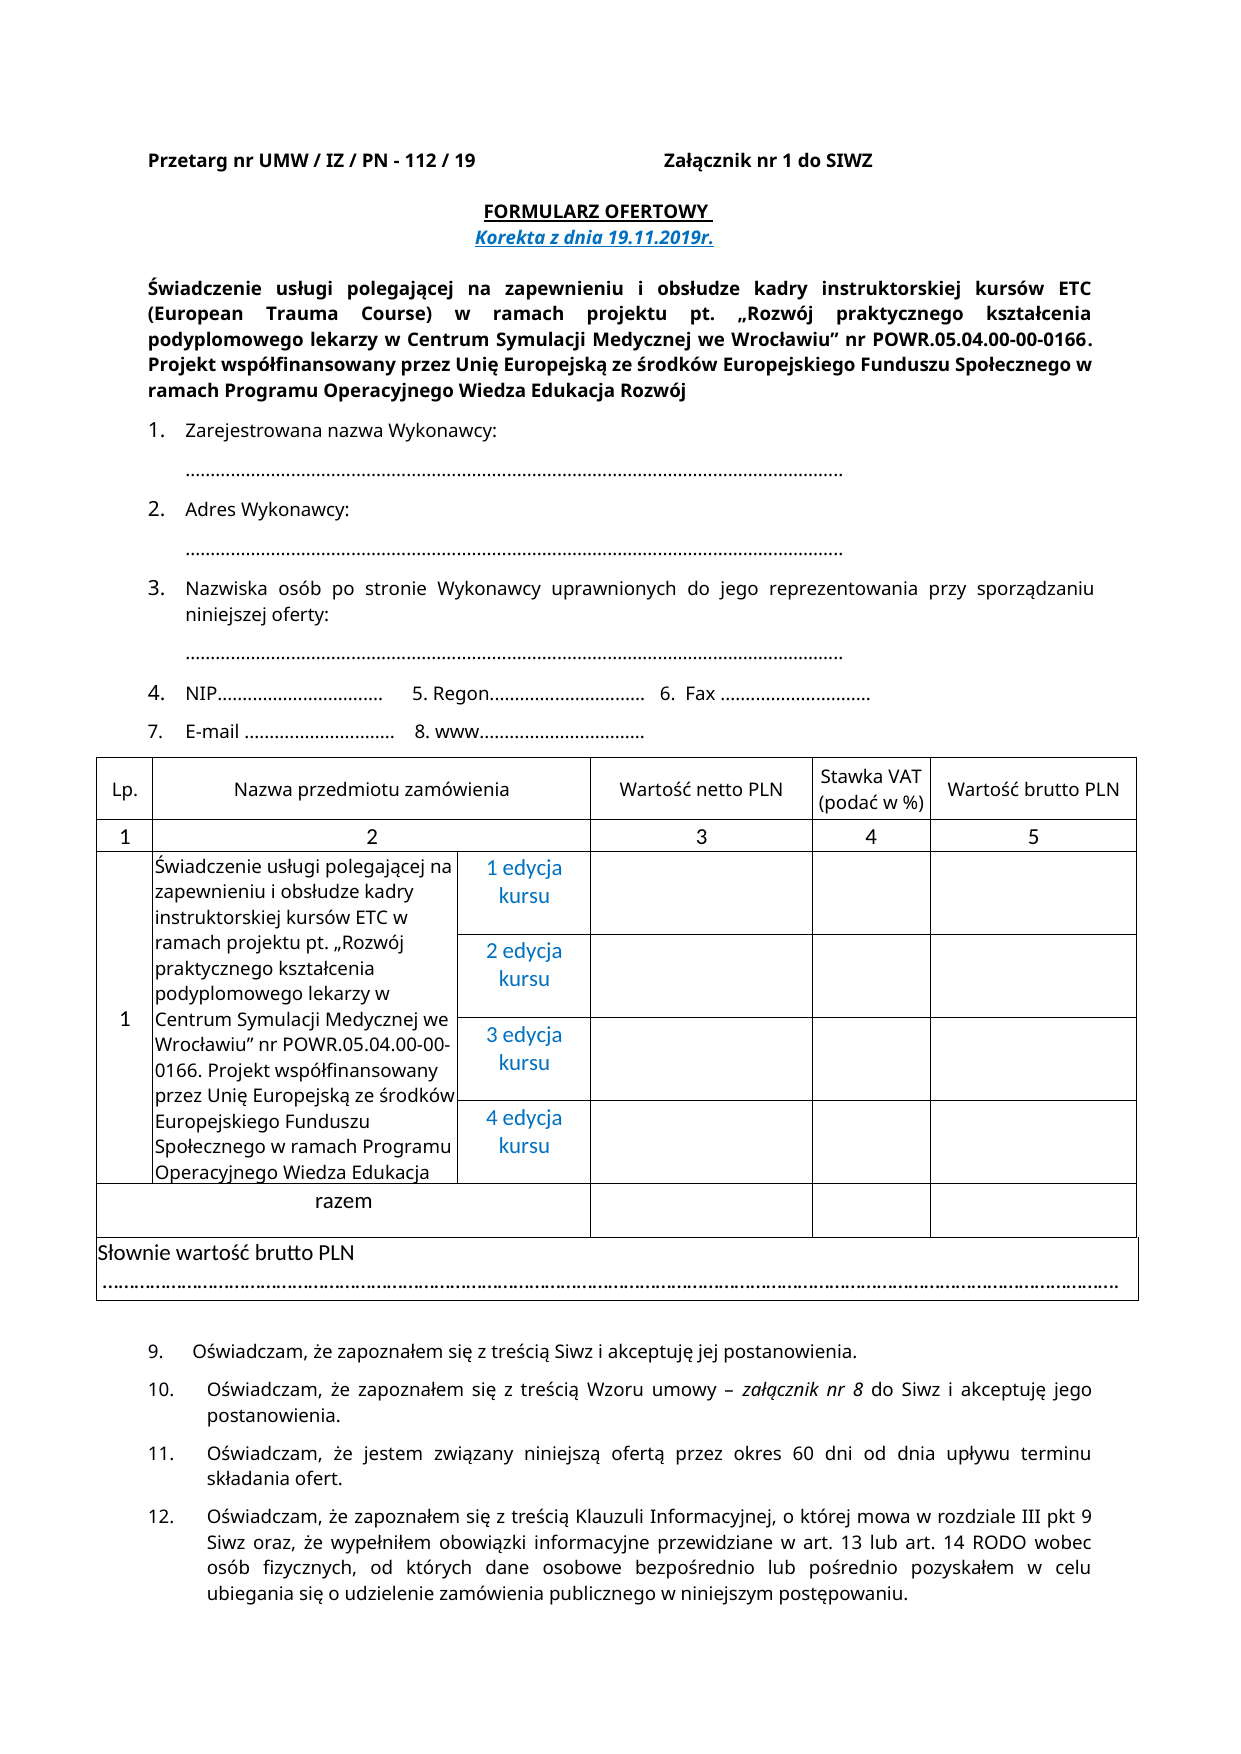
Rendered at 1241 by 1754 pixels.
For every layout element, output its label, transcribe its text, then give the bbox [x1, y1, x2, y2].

text Świadczenie usługi polegającej na zapewnieniu i obsłudze kadry instruktorskiej kursów ETC (European Trauma Course) w ramach projektu pt. „Rozwój praktycznego kształcenia podyplomowego lekarzy w Centrum Symulacji Medycznej we Wrocławiu” nr POWR.05.04.00-00-0166. Projekt współfinansowany przez Unię Europejską ze środków Europejskiego Funduszu Społecznego w ramach Programu Operacyjnego Wiedza Edukacja Rozwój [148, 275, 1093, 403]
table_cell [931, 1018, 1136, 1100]
table_cell [931, 852, 1136, 934]
text Przetarg nr UMW / IZ / PN - 112 / 19 Załącznik nr 1 do SIWZ [148, 148, 1043, 173]
table_cell [591, 852, 812, 934]
table_cell Świadczenie usługi polegającej na zapewnieniu i obsłudze kadry instruktorskiej kursów ETC w ramach projektu pt. „Rozwój praktycznego kształcenia podyplomowego lekarzy w Centrum Symulacji Medycznej we Wrocławiu” nr POWR.05.04.00-00-0166. Projekt współfinansowany przez Unię Europejską ze środków Europejskiego Funduszu Społecznego w ramach Programu Operacyjnego Wiedza Edukacja Rozwój [153, 852, 457, 1183]
table_header Nazwa przedmiotu zamówienia [153, 758, 590, 819]
list NIP................................. 5. Regon............................... 6. Fax .............................. [148, 678, 1095, 706]
list Oświadczam, że zapoznałem się z treścią Siwz i akceptuję jej postanowienia. [148, 1338, 1093, 1364]
table_cell 3 edycja kursu [458, 1018, 590, 1100]
text ................................................................................................................................... [185, 640, 1095, 665]
list Adres Wykonawcy: [148, 494, 1095, 523]
table_cell [813, 1184, 930, 1237]
table_header Stawka VAT (podać w %) [813, 758, 930, 819]
text ................................................................................................................................... [185, 456, 1095, 482]
table_cell 5 [931, 820, 1136, 851]
table_cell [591, 1101, 812, 1183]
table_cell [591, 1184, 812, 1237]
list Zarejestrowana nazwa Wykonawcy: [148, 415, 1095, 444]
table_cell 4 edycja kursu [458, 1101, 590, 1183]
table_header Wartość brutto PLN [931, 758, 1136, 819]
text FORMULARZ OFERTOWY [148, 199, 1044, 224]
table_cell [813, 1101, 930, 1183]
list Oświadczam, że zapoznałem się z treścią Wzoru umowy – załącznik nr 8 do Siwz i akceptuję jego postanowienia. [148, 1377, 1093, 1428]
text ................................................................................................................................... [185, 535, 1095, 561]
text Korekta z dnia 19.11.2019r. [148, 224, 1044, 250]
table_cell [931, 935, 1136, 1017]
table_cell 2 [153, 820, 590, 851]
table_cell [813, 1018, 930, 1100]
table_header Lp. [97, 758, 152, 819]
table_cell [813, 935, 930, 1017]
table_cell [813, 852, 930, 934]
table_cell [591, 1018, 812, 1100]
table_cell 1 edycja kursu [458, 852, 590, 934]
list Oświadczam, że jestem związany niniejszą ofertą przez okres 60 dni od dnia upływu terminu składania ofert. [148, 1440, 1093, 1491]
table_cell 2 edycja kursu [458, 935, 590, 1017]
table_cell [591, 935, 812, 1017]
table_cell 1 [97, 820, 152, 851]
list Nazwiska osób po stronie Wykonawcy uprawnionych do jego reprezentowania przy sporządzaniu niniejszej oferty: [148, 573, 1095, 627]
table_cell 4 [813, 820, 930, 851]
list E-mail .............................. 8. www................................. [147, 719, 1043, 744]
table_cell 3 [591, 820, 812, 851]
table_cell [931, 1101, 1136, 1183]
table_cell Słownie wartość brutto PLN …………………………………………………………………………………………………………………………………………………………………………. ………………………………………………………………………………………………………………. [97, 1237, 1138, 1299]
table_cell 1 [97, 852, 152, 1183]
table_cell [931, 1184, 1136, 1237]
list Oświadczam, że zapoznałem się z treścią Klauzuli Informacyjnej, o której mowa w rozdziale III pkt 9 Siwz oraz, że wypełniłem obowiązki informacyjne przewidziane w art. 13 lub art. 14 RODO wobec osób fizycznych, od których dane osobowe bezpośrednio lub pośrednio pozyskałem w celu ubiegania się o udzielenie zamówienia publicznego w niniejszym postępowaniu. [148, 1504, 1093, 1606]
table_header Wartość netto PLN [591, 758, 812, 819]
table_cell razem [97, 1184, 590, 1237]
